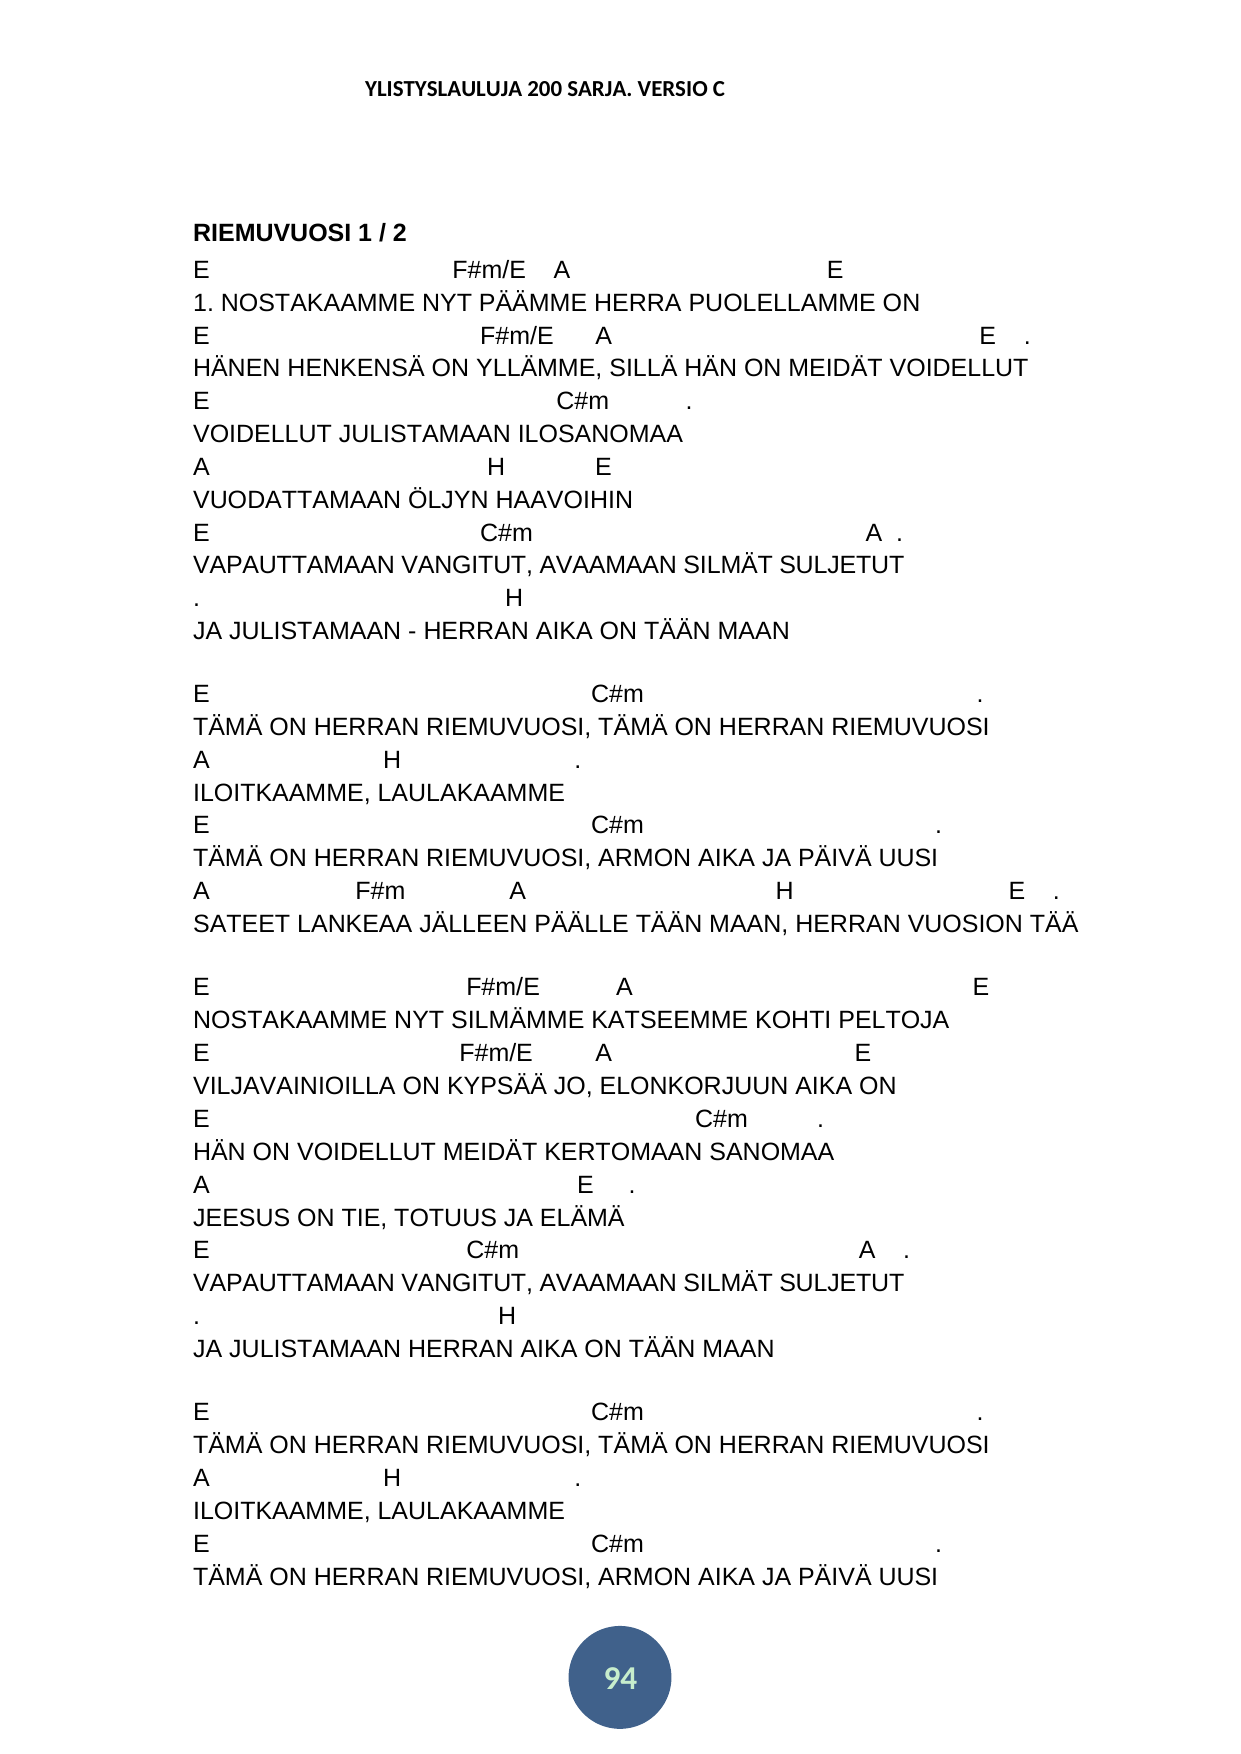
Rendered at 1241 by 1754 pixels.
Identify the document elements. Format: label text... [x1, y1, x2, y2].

text A F#m A H E . [193, 876, 1165, 905]
text JEESUS ON TIE, TOTUUS JA ELÄMÄ [193, 1203, 1165, 1231]
text VAPAUTTAMAAN VANGITUT, AVAAMAAN SILMÄT SULJETUT [193, 1268, 1165, 1297]
text . H [193, 1301, 1165, 1330]
text VUODATTAMAAN ÖLJYN HAAVOIHIN [193, 485, 1165, 514]
text JA JULISTAMAAN HERRAN AIKA ON TÄÄN MAAN [193, 1334, 1165, 1363]
text SATEET LANKEAA JÄLLEEN PÄÄLLE TÄÄN MAAN, HERRAN VUOSION TÄÄ [193, 909, 1165, 938]
text E F#m/E A E [193, 1038, 1165, 1067]
text VAPAUTTAMAAN VANGITUT, AVAAMAAN SILMÄT SULJETUT [193, 550, 1165, 579]
text E C#m . [193, 679, 1165, 708]
text E C#m . [193, 810, 1165, 839]
text E C#m . [193, 1397, 1165, 1426]
text E F#m/E A E . [193, 321, 1165, 349]
text E C#m A . [193, 518, 1165, 546]
text A H E [193, 452, 1165, 481]
text TÄMÄ ON HERRAN RIEMUVUOSI, TÄMÄ ON HERRAN RIEMUVUOSI [193, 1430, 1165, 1459]
text JA JULISTAMAAN - HERRAN AIKA ON TÄÄN MAAN [193, 616, 1165, 645]
text TÄMÄ ON HERRAN RIEMUVUOSI, ARMON AIKA JA PÄIVÄ UUSI [193, 1562, 1165, 1591]
text TÄMÄ ON HERRAN RIEMUVUOSI, ARMON AIKA JA PÄIVÄ UUSI [193, 843, 1165, 872]
text E F#m/E A E [193, 255, 1165, 284]
text VILJAVAINIOILLA ON KYPSÄÄ JO, ELONKORJUUN AIKA ON [193, 1071, 1165, 1100]
text RIEMUVUOSI 1 / 2 [193, 218, 1165, 247]
text E C#m . [193, 386, 1165, 415]
text A E . [193, 1169, 1165, 1198]
text HÄN ON VOIDELLUT MEIDÄT KERTOMAAN SANOMAA [193, 1137, 1165, 1166]
text E C#m . [193, 1104, 1165, 1133]
text ILOITKAAMME, LAULAKAAMME [193, 1496, 1165, 1525]
text NOSTAKAAMME NYT SILMÄMME KATSEEMME KOHTI PELTOJA [193, 1005, 1165, 1034]
text VOIDELLUT JULISTAMAAN ILOSANOMAA [193, 419, 1165, 448]
text E C#m . [193, 1529, 1165, 1557]
text E F#m/E A E [193, 972, 1165, 1001]
text TÄMÄ ON HERRAN RIEMUVUOSI, TÄMÄ ON HERRAN RIEMUVUOSI [193, 712, 1165, 741]
text . H [193, 583, 1165, 612]
text A H . [193, 1463, 1165, 1492]
text ILOITKAAMME, LAULAKAAMME [193, 778, 1165, 806]
text 1. NOSTAKAAMME NYT PÄÄMME HERRA PUOLELLAMME ON [193, 288, 1165, 316]
text HÄNEN HENKENSÄ ON YLLÄMME, SILLÄ HÄN ON MEIDÄT VOIDELLUT [193, 353, 1165, 382]
text E C#m A . [193, 1235, 1165, 1264]
text A H . [193, 745, 1165, 774]
